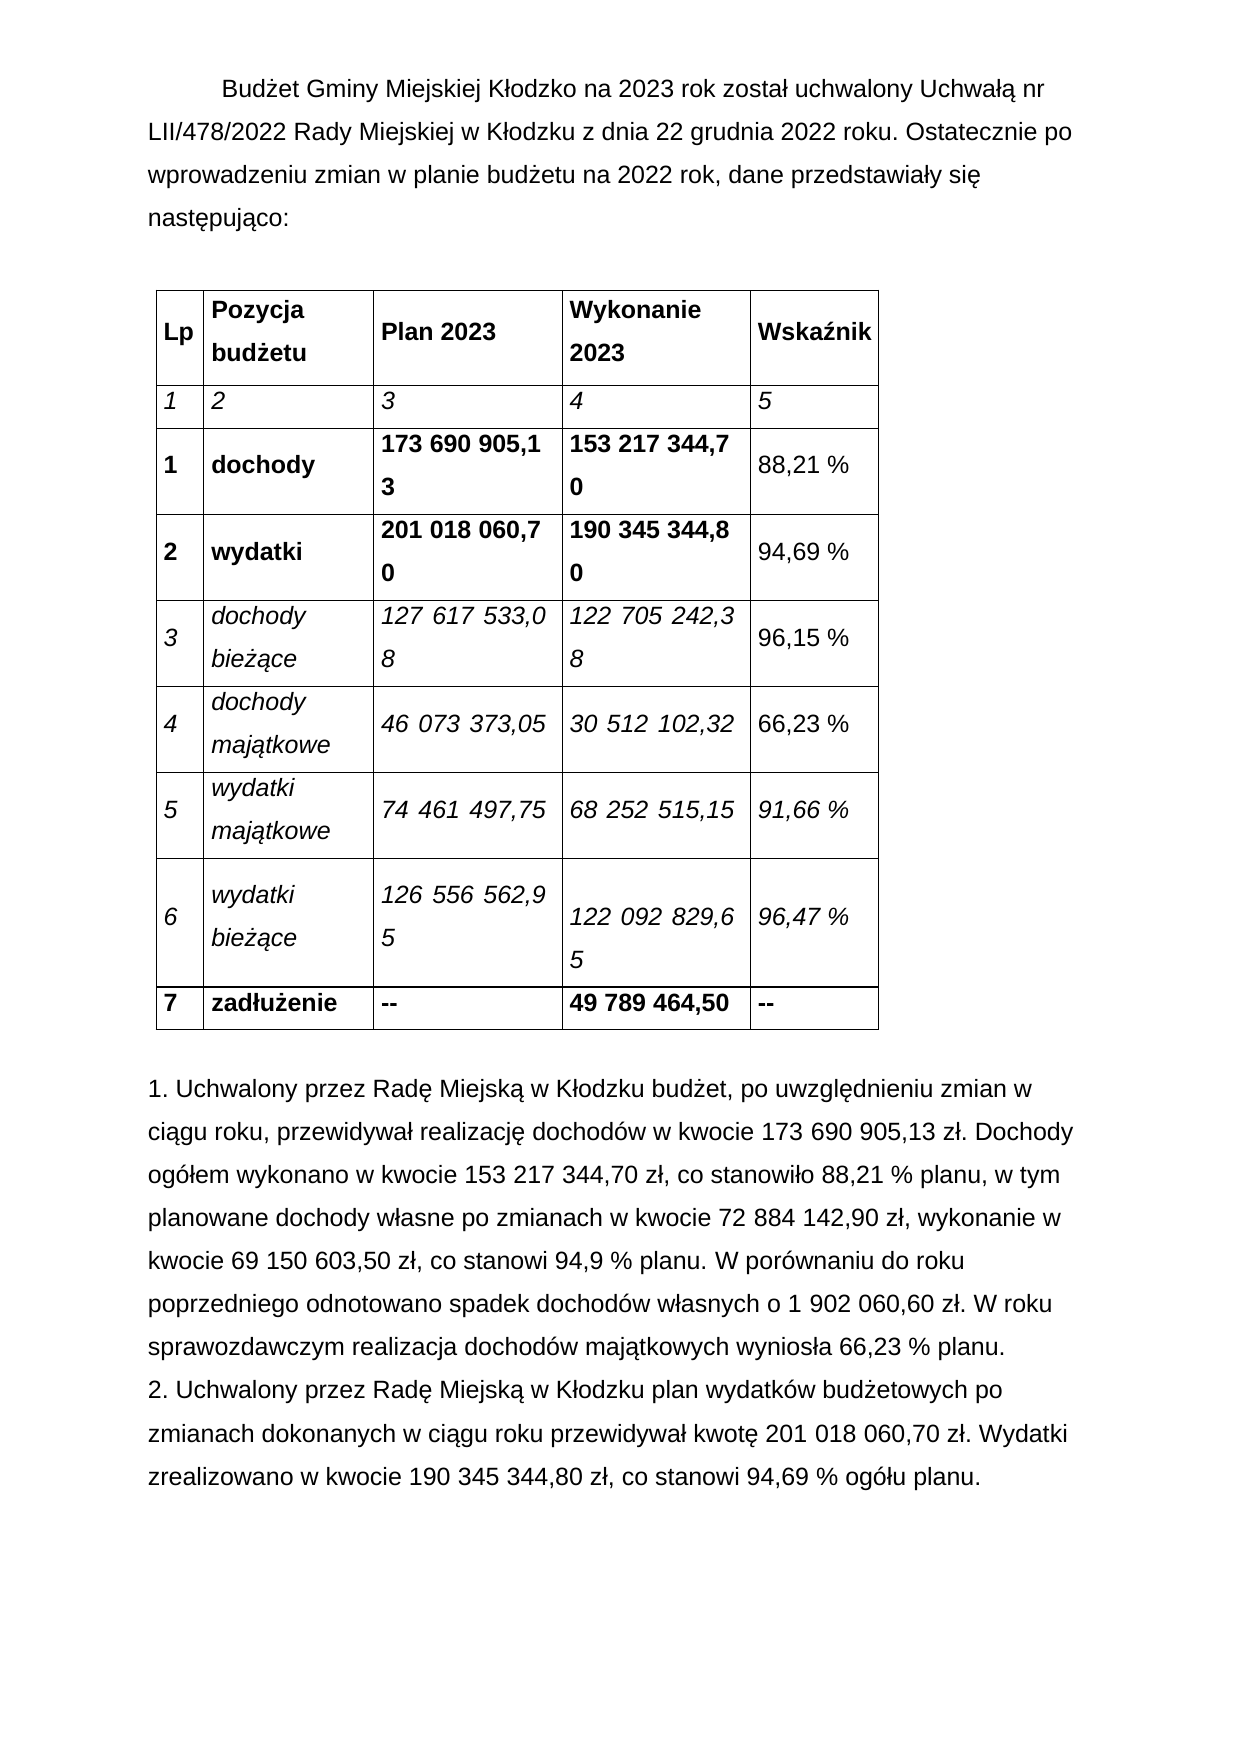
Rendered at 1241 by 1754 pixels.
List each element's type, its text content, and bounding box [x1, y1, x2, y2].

table_cell 190 345 344,80 [563, 515, 750, 600]
table_cell 2 [157, 515, 203, 600]
table_cell -- [751, 988, 878, 1029]
table_cell 122 705 242,38 [563, 601, 750, 686]
table_cell 46 073 373,05 [374, 687, 562, 772]
table_cell zadłużenie [204, 988, 373, 1029]
table_cell wydatki majątkowe [204, 773, 373, 858]
text 1. Uchwalony przez Radę Miejską w Kłodzku budżet, po uwzględnieniu zmian w ciągu roku, przewidywał realizację dochodów w kwocie 173 690 905,13 zł. Dochody ogółem wykonano w kwocie 153 217 344,70 zł, co stanowiło 88,21 % planu, w tym planowane dochody własne po zmianach w kwocie 72 884 142,90 zł, wykonanie w kwocie 69 150 603,50 zł, co stanowi 94,9 % planu. W porównaniu do roku poprzedniego odnotowano spadek dochodów własnych o 1 902 060,60 zł. W roku sprawozdawczym realizacja dochodów majątkowych wyniosła 66,23 % planu. [148, 1073, 1093, 1361]
table_cell 122 092 829,65 [563, 859, 750, 986]
table_cell 5 [751, 386, 878, 428]
table_cell 4 [157, 687, 203, 772]
text Budżet Gminy Miejskiej Kłodzko na 2023 rok został uchwalony Uchwałą nr LII/478/2022 Rady Miejskiej w Kłodzku z dnia 22 grudnia 2022 roku. Ostatecznie po wprowadzeniu zmian w planie budżetu na 2022 rok, dane przedstawiały się następująco: [148, 74, 1093, 232]
table_cell -- [374, 988, 562, 1029]
table_cell 96,15 % [751, 601, 878, 686]
table_cell 127 617 533,08 [374, 601, 562, 686]
table_cell 96,47 % [751, 859, 878, 986]
table_cell 4 [563, 386, 750, 428]
table_cell 30 512 102,32 [563, 687, 750, 772]
table_cell 3 [157, 601, 203, 686]
table_header Pozycja budżetu [204, 291, 373, 385]
table_cell 3 [374, 386, 562, 428]
table_cell wydatki [204, 515, 373, 600]
table_cell 6 [157, 859, 203, 986]
table_header Wykonanie 2023 [563, 291, 750, 385]
table_cell 88,21 % [751, 429, 878, 514]
table_header Lp [157, 291, 203, 385]
table_header Plan 2023 [374, 291, 562, 385]
table_header Wskaźnik [751, 291, 878, 385]
table_cell wydatki bieżące [204, 859, 373, 986]
table_cell 74 461 497,75 [374, 773, 562, 858]
table_cell 173 690 905,13 [374, 429, 562, 514]
table_cell 1 [157, 386, 203, 428]
table_cell 5 [157, 773, 203, 858]
table_cell 153 217 344,70 [563, 429, 750, 514]
table_cell 2 [204, 386, 373, 428]
table_cell 1 [157, 429, 203, 514]
table_cell 7 [157, 988, 203, 1029]
table_cell 201 018 060,70 [374, 515, 562, 600]
table_cell 126 556 562,95 [374, 859, 562, 986]
table_cell 91,66 % [751, 773, 878, 858]
table_cell 66,23 % [751, 687, 878, 772]
text 2. Uchwalony przez Radę Miejską w Kłodzku plan wydatków budżetowych po zmianach dokonanych w ciągu roku przewidywał kwotę 201 018 060,70 zł. Wydatki zrealizowano w kwocie 190 345 344,80 zł, co stanowi 94,69 % ogółu planu. [148, 1375, 1093, 1490]
table_cell dochody majątkowe [204, 687, 373, 772]
table_cell 68 252 515,15 [563, 773, 750, 858]
table_cell 94,69 % [751, 515, 878, 600]
table_cell dochody bieżące [204, 601, 373, 686]
table_cell dochody [204, 429, 373, 514]
table_cell 49 789 464,50 [563, 988, 750, 1029]
